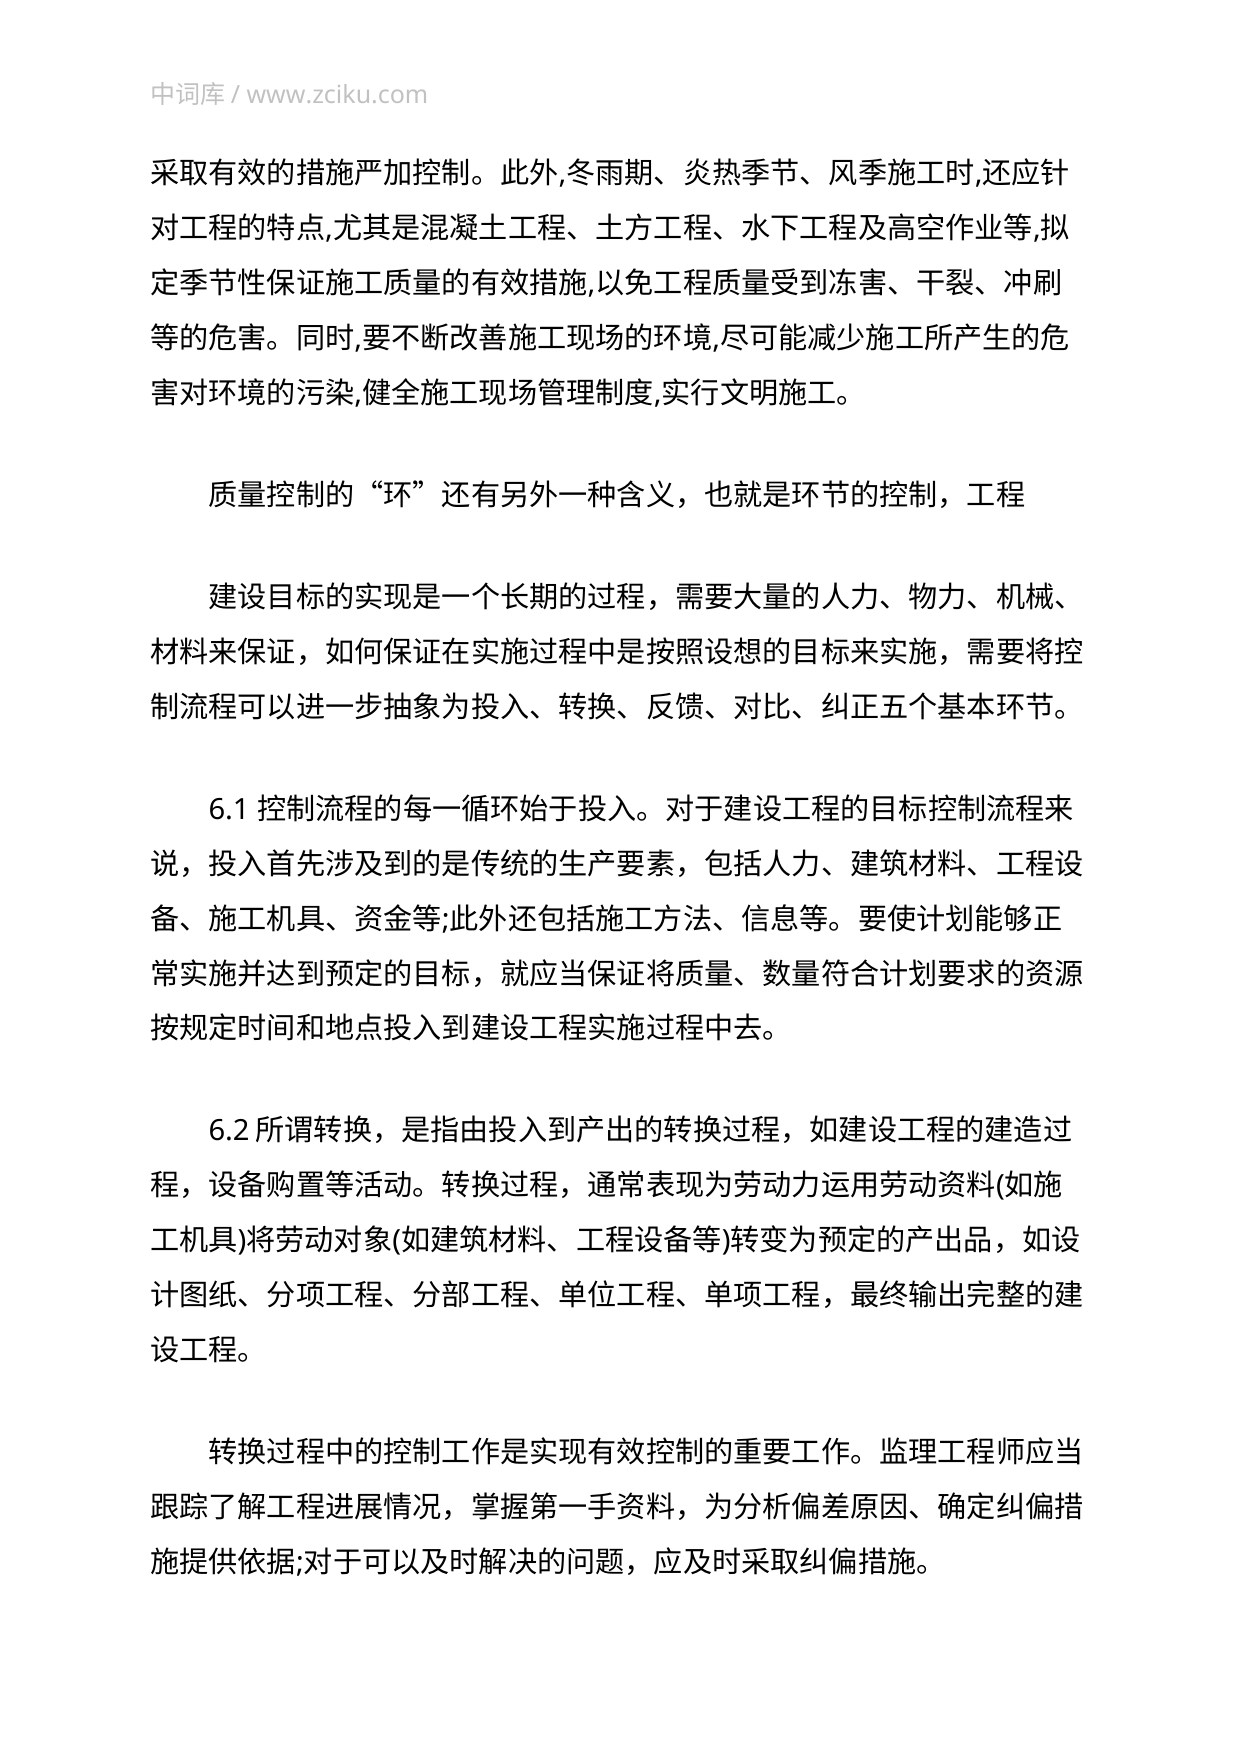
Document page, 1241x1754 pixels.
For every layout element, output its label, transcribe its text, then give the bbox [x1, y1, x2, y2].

text 转换过程中的控制工作是实现有效控制的重要工作。监理工程师应当跟踪了解工程进展情况，掌握第一手资料，为分析偏差原因、确定纠偏措施提供依据;对于可以及时解决的问题，应及时采取纠偏措施。 [150, 1428, 1090, 1581]
text 质量控制的“环”还有另外一种含义，也就是环节的控制，工程 [150, 472, 1090, 514]
text 建设目标的实现是一个长期的过程，需要大量的人力、物力、机械、材料来保证，如何保证在实施过程中是按照设想的目标来实施，需要将控制流程可以进一步抽象为投入、转换、反馈、对比、纠正五个基本环节。 [150, 574, 1090, 726]
text 6.2所谓转换，是指由投入到产出的转换过程，如建设工程的建造过程，设备购置等活动。转换过程，通常表现为劳动力运用劳动资料(如施工机具)将劳动对象(如建筑材料、工程设备等)转变为预定的产出品，如设计图纸、分项工程、分部工程、单位工程、单项工程，最终输出完整的建设工程。 [150, 1107, 1090, 1369]
text 6.1 控制流程的每一循环始于投入。对于建设工程的目标控制流程来说，投入首先涉及到的是传统的生产要素，包括人力、建筑材料、工程设备、施工机具、资金等;此外还包括施工方法、信息等。要使计划能够正常实施并达到预定的目标，就应当保证将质量、数量符合计划要求的资源按规定时间和地点投入到建设工程实施过程中去。 [150, 785, 1090, 1047]
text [150, 150, 1090, 412]
